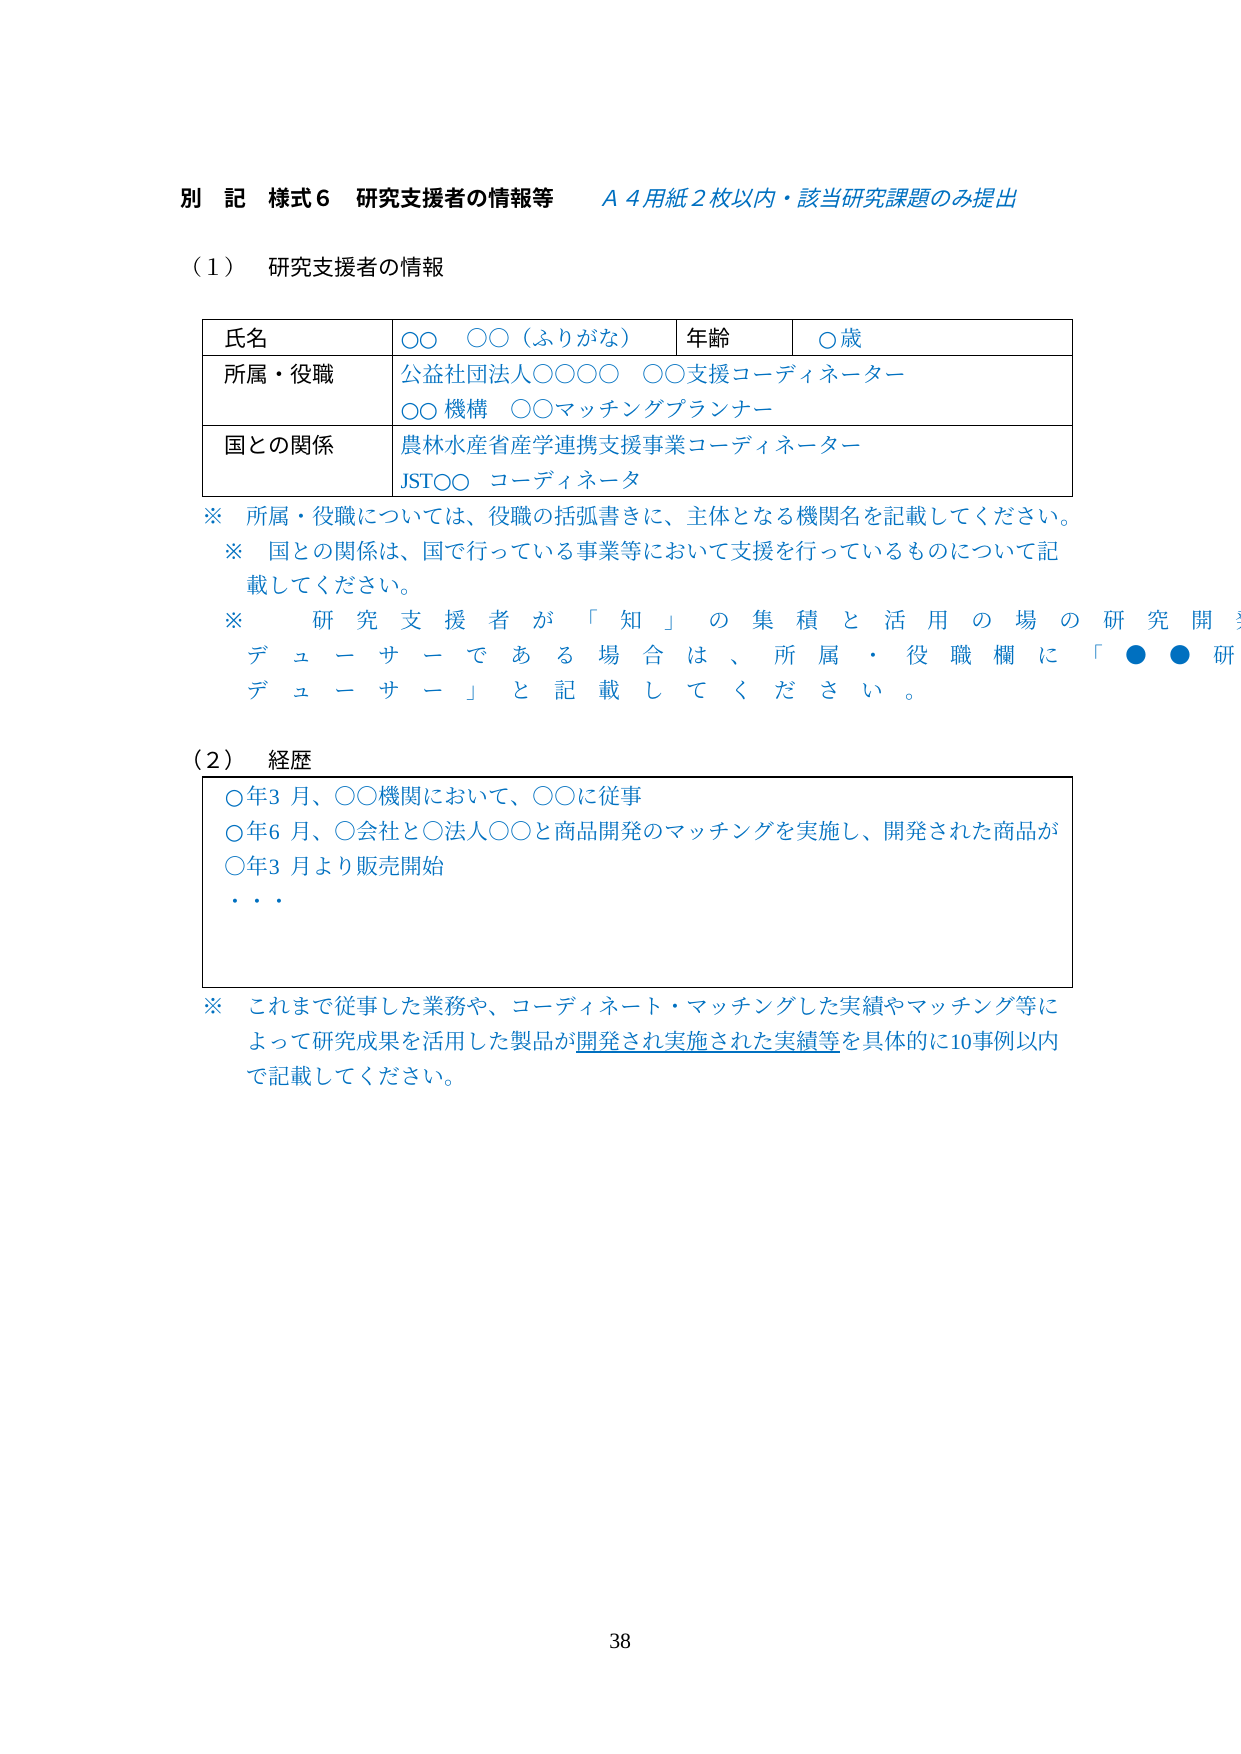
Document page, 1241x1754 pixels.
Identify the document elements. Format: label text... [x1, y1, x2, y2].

text ※ これまで従事した業務や、コーディネート・マッチングした実績やマッチング等によって研究成果を活用した製品が開発され実施された実績等を具体的に10事例以内で記載してください。 [181, 988, 1060, 1093]
text 別記様式６ 研究支援者の情報等 Ａ４用紙２枚以内・該当研究課題のみ提出 [181, 179, 1060, 214]
table_cell 所属・役職 [203, 356, 392, 425]
table_header ○○ ○○（ふりがな） [393, 320, 676, 354]
list 研究支援者の情報 [181, 249, 1060, 284]
text ※ 国との関係は、国で行っている事業等において支援を行っているものについて記載してください。 [203, 532, 1060, 602]
text ※ 研究支援者が「知」の集積と活用の場の研究開発プラットフォームのプロデューサーである場合は、所属・役職欄に「●●研究開発プラットフォーム プロデューサー」と記載してください。 [203, 602, 1060, 707]
table_cell 公益社団法人○○○○ ○○支援コーディネーター ○○機構 ○○マッチングプランナー [393, 356, 1072, 425]
table_cell 国との関係 [203, 426, 392, 496]
table_cell 農林水産省産学連携支援事業コーディネーター JST○○コーディネータ [393, 426, 1072, 496]
text ※ 所属・役職については、役職の括弧書きに、主体となる機関名を記載してください。 [181, 497, 1060, 532]
text （２） 経歴 [181, 742, 1060, 776]
table_header ○年3月、○○機関において、○○に従事 ○年6月、○会社と○法人○○と商品開発のマッチングを実施し、開発された商品が○年3月より販売開始 ・・・ [203, 778, 1072, 987]
table_header ○歳 [793, 320, 1072, 354]
table_header 氏名 [203, 320, 392, 354]
table_header 年齢 [677, 320, 792, 354]
